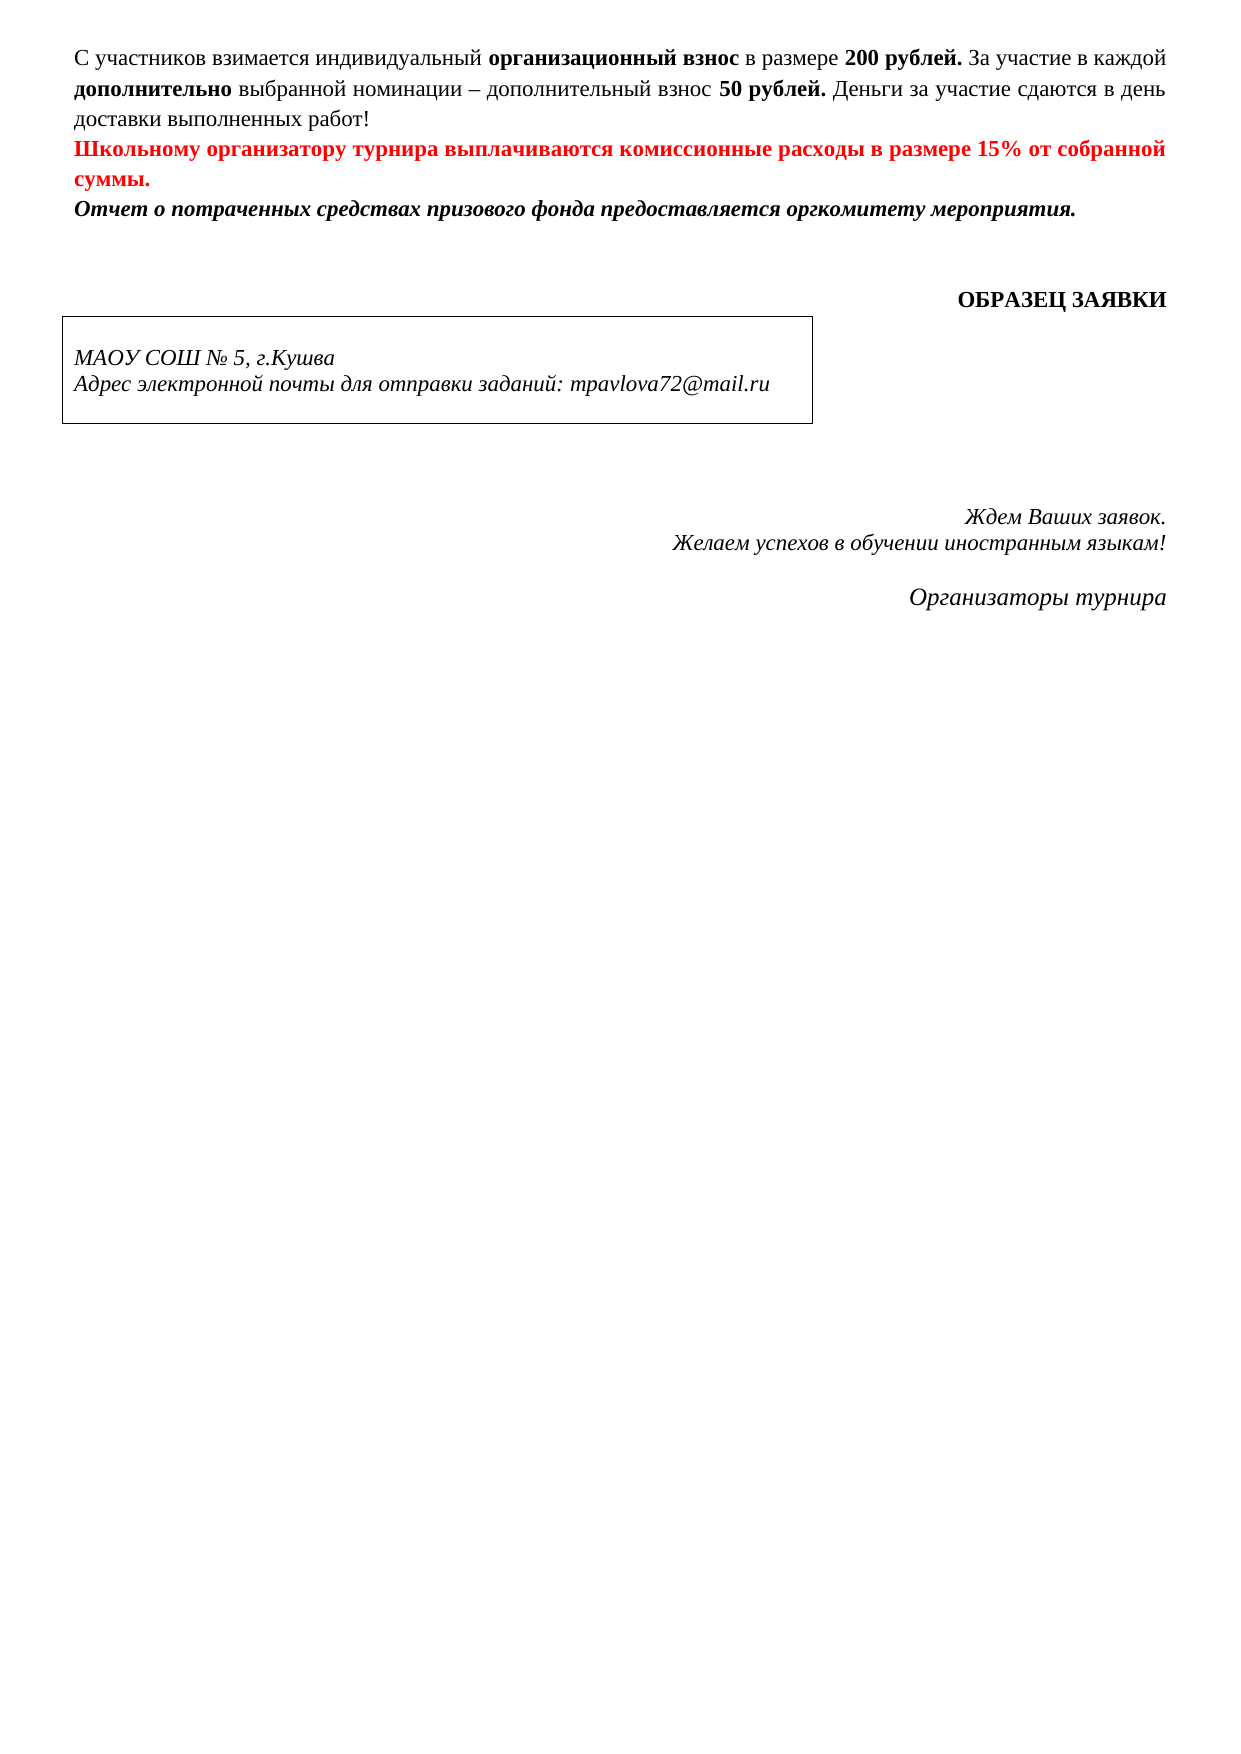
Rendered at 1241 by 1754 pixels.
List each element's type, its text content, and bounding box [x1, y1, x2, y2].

text Отчет о потраченных средствах призового фонда предоставляется оргкомитету мероприятия. [74, 195, 1167, 222]
table_header МАОУ СОШ № 5, г.Кушва Адрес электронной почты для отправки заданий: mpavlova72@mail.ru [63, 317, 812, 423]
text Организаторы турнира [74, 582, 1167, 611]
text ОБРАЗЕЦ ЗАЯВКИ [74, 286, 1167, 312]
text Желаем успехов в обучении иностранным языкам! [74, 529, 1167, 556]
text Школьному организатору турнира выплачиваются комиссионные расходы в размере 15% от собранной суммы. [74, 135, 1167, 192]
text C участников взимается индивидуальный организационный взнос в размере 200 рублей. За участие в каждой дополнительно выбранной номинации – дополнительный взнос 50 рублей. Деньги за участие сдаются в день доставки выполненных работ! [74, 44, 1167, 131]
text Ждем Ваших заявок. [74, 503, 1167, 529]
